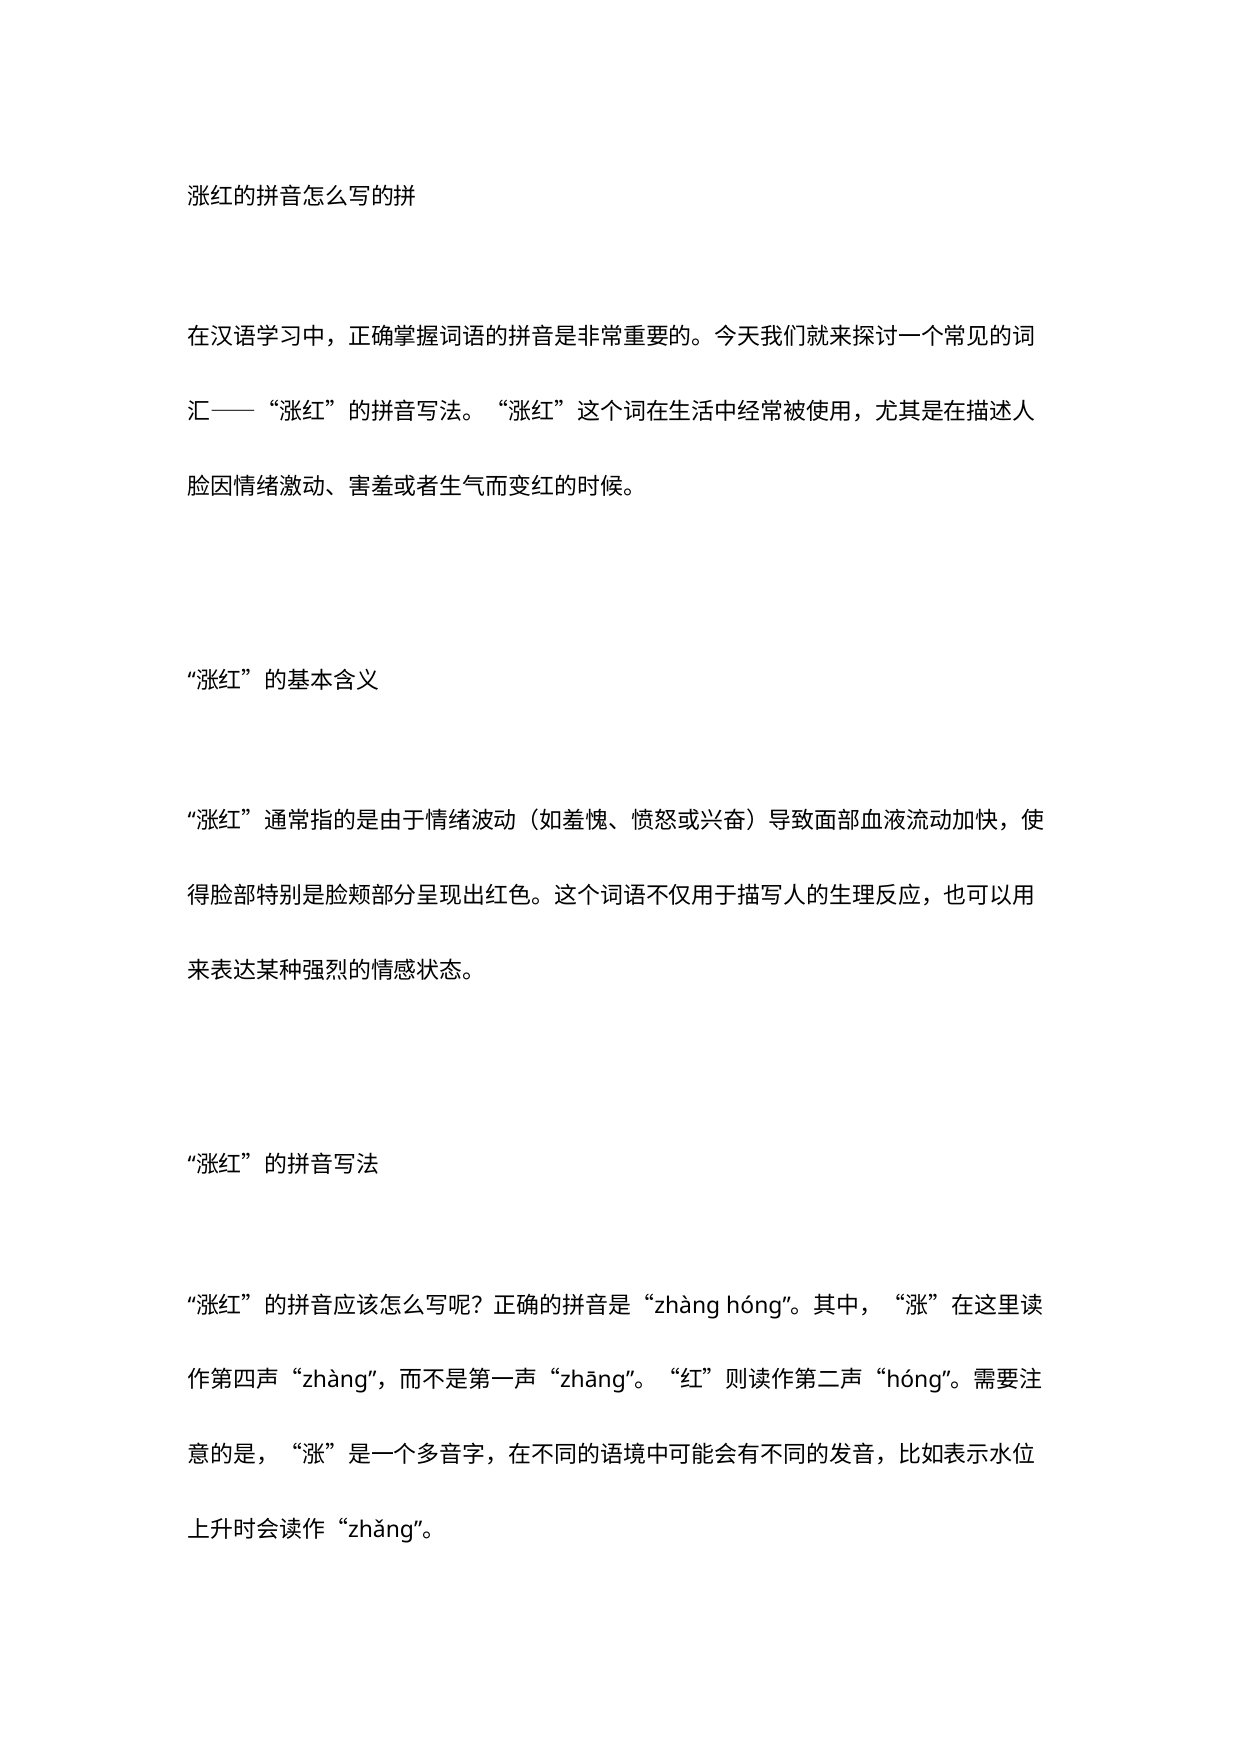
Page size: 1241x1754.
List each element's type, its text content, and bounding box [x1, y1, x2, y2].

text 在汉语学习中，正确掌握词语的拼音是非常重要的。今天我们就来探讨一个常见的词汇——“涨红”的拼音写法。“涨红”这个词在生活中经常被使用，尤其是在描述人脸因情绪激动、害羞或者生气而变红的时候。 [187, 302, 1053, 517]
text “涨红”的基本含义 [187, 646, 1053, 711]
text “涨红”的拼音写法 [187, 1130, 1053, 1195]
text “涨红”通常指的是由于情绪波动（如羞愧、愤怒或兴奋）导致面部血液流动加快，使得脸部特别是脸颊部分呈现出红色。这个词语不仅用于描写人的生理反应，也可以用来表达某种强烈的情感状态。 [187, 787, 1053, 1001]
text 涨红的拼音怎么写的拼 [187, 162, 1053, 227]
text “涨红”的拼音应该怎么写呢？正确的拼音是“zhàng hóng”。其中，“涨”在这里读作第四声“zhàng”，而不是第一声“zhāng”。“红”则读作第二声“hóng”。需要注意的是，“涨”是一个多音字，在不同的语境中可能会有不同的发音，比如表示水位上升时会读作“zhǎng”。 [187, 1271, 1053, 1560]
